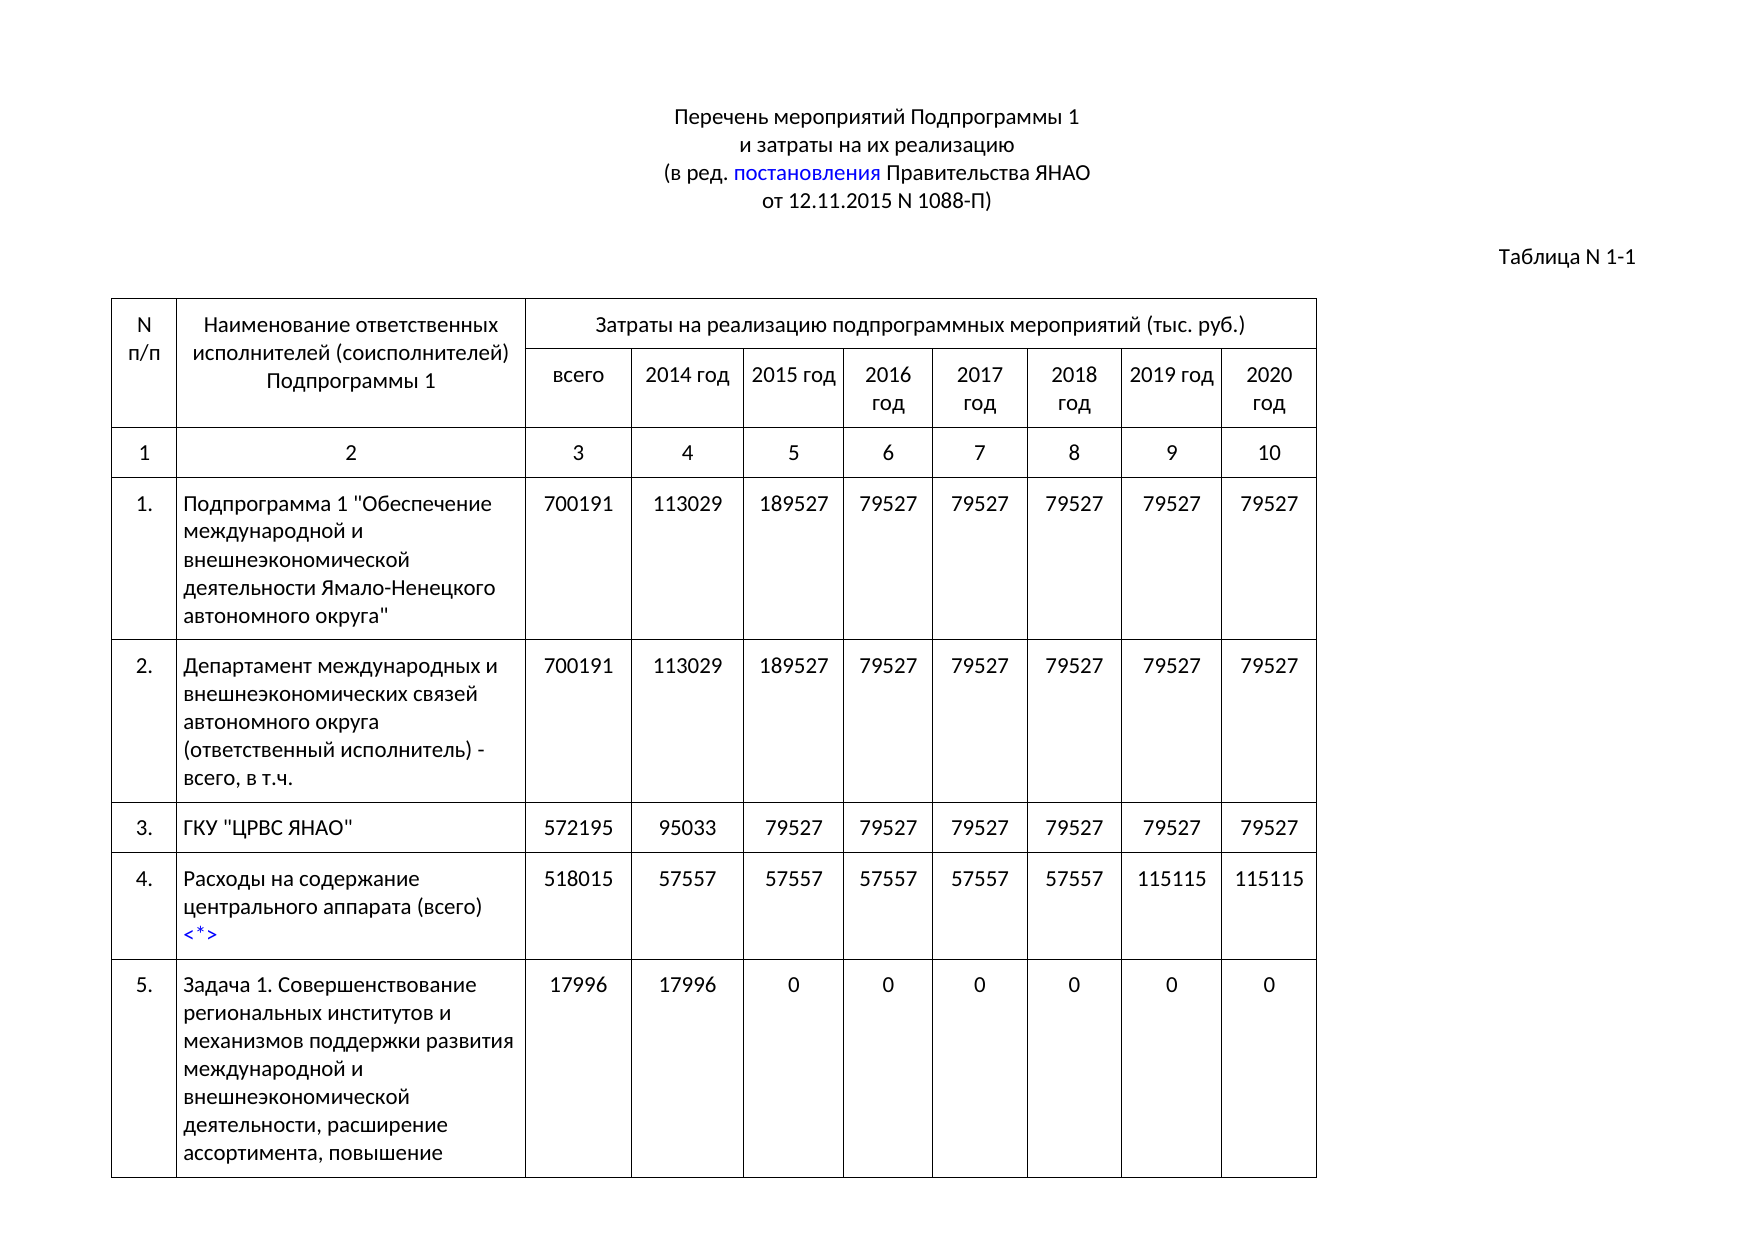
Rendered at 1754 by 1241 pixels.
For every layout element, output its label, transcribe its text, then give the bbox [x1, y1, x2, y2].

table_cell 79527 [1122, 478, 1221, 639]
table_cell 113029 [632, 478, 743, 639]
table_cell 0 [844, 960, 932, 1177]
table_cell 79527 [1028, 640, 1121, 802]
table_header Наименование ответственных исполнителей (соисполнителей) Подпрограммы 1 [177, 299, 525, 427]
table_cell 57557 [844, 853, 932, 958]
text от 12.11.2015 N 1088-П) [118, 186, 1636, 214]
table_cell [177, 960, 525, 1177]
table_cell 79527 [1222, 640, 1316, 802]
table_cell 79527 [933, 803, 1027, 852]
table_cell 189527 [744, 640, 843, 802]
table_cell 57557 [933, 853, 1027, 958]
table_cell 57557 [744, 853, 843, 958]
table_cell 2020 год [1222, 349, 1316, 427]
table_cell 6 [844, 428, 932, 477]
table_cell 8 [1028, 428, 1121, 477]
table_cell 3 [526, 428, 631, 477]
table_cell 115115 [1222, 853, 1316, 958]
table_cell 1. [112, 478, 176, 639]
table_cell 572195 [526, 803, 631, 852]
table_cell 3. [112, 803, 176, 852]
table_cell 0 [1222, 960, 1316, 1177]
table_cell 0 [1122, 960, 1221, 1177]
table_cell 189527 [744, 478, 843, 639]
table_cell 0 [744, 960, 843, 1177]
table_header N п/п [112, 299, 176, 427]
table_cell 79527 [1222, 803, 1316, 852]
table_cell 700191 [526, 640, 631, 802]
table_cell Департамент международных и внешнеэкономических связей автономного округа (ответственный исполнитель) - всего, в т.ч. [177, 640, 525, 802]
table_cell 79527 [933, 640, 1027, 802]
table_cell 2014 год [632, 349, 743, 427]
table_cell 79527 [1222, 478, 1316, 639]
table_header Затраты на реализацию подпрограммных мероприятий (тыс. руб.) [526, 299, 1316, 348]
table_cell 79527 [844, 478, 932, 639]
table_cell 79527 [844, 640, 932, 802]
table_cell 2 [177, 428, 525, 477]
table_cell ГКУ "ЦРВС ЯНАО" [177, 803, 525, 852]
table_cell 2015 год [744, 349, 843, 427]
table_cell 79527 [1122, 640, 1221, 802]
text и затраты на их реализацию [118, 130, 1636, 158]
table_cell 79527 [844, 803, 932, 852]
table_cell 79527 [1028, 478, 1121, 639]
table_cell 115115 [1122, 853, 1221, 958]
table_cell 17996 [526, 960, 631, 1177]
table_cell 79527 [1122, 803, 1221, 852]
table_cell всего [526, 349, 631, 427]
table_cell 4 [632, 428, 743, 477]
text (в ред. постановления Правительства ЯНАО [118, 158, 1636, 186]
table_cell 700191 [526, 478, 631, 639]
table_cell 2016 год [844, 349, 932, 427]
table_cell 5. [112, 960, 176, 1177]
table_cell 2018 год [1028, 349, 1121, 427]
text Перечень мероприятий Подпрограммы 1 [118, 102, 1636, 130]
table_cell 79527 [933, 478, 1027, 639]
table_cell 0 [1028, 960, 1121, 1177]
table_cell 57557 [632, 853, 743, 958]
text Таблица N 1-1 [118, 242, 1636, 270]
table_cell 79527 [744, 803, 843, 852]
table_cell Расходы на содержание центрального аппарата (всего) <*> [177, 853, 525, 958]
table_cell 0 [933, 960, 1027, 1177]
table_cell 2019 год [1122, 349, 1221, 427]
table_cell 113029 [632, 640, 743, 802]
table_cell 2017 год [933, 349, 1027, 427]
table_cell Подпрограмма 1 "Обеспечение международной и внешнеэкономической деятельности Ямало-Ненецкого автономного округа" [177, 478, 525, 639]
table_cell 10 [1222, 428, 1316, 477]
table_cell 57557 [1028, 853, 1121, 958]
table_cell 17996 [632, 960, 743, 1177]
table_cell 518015 [526, 853, 631, 958]
table_cell 7 [933, 428, 1027, 477]
table_cell 4. [112, 853, 176, 958]
table_cell 5 [744, 428, 843, 477]
table_cell 1 [112, 428, 176, 477]
table_cell 9 [1122, 428, 1221, 477]
table_cell 79527 [1028, 803, 1121, 852]
table_cell 2. [112, 640, 176, 802]
table_cell 95033 [632, 803, 743, 852]
